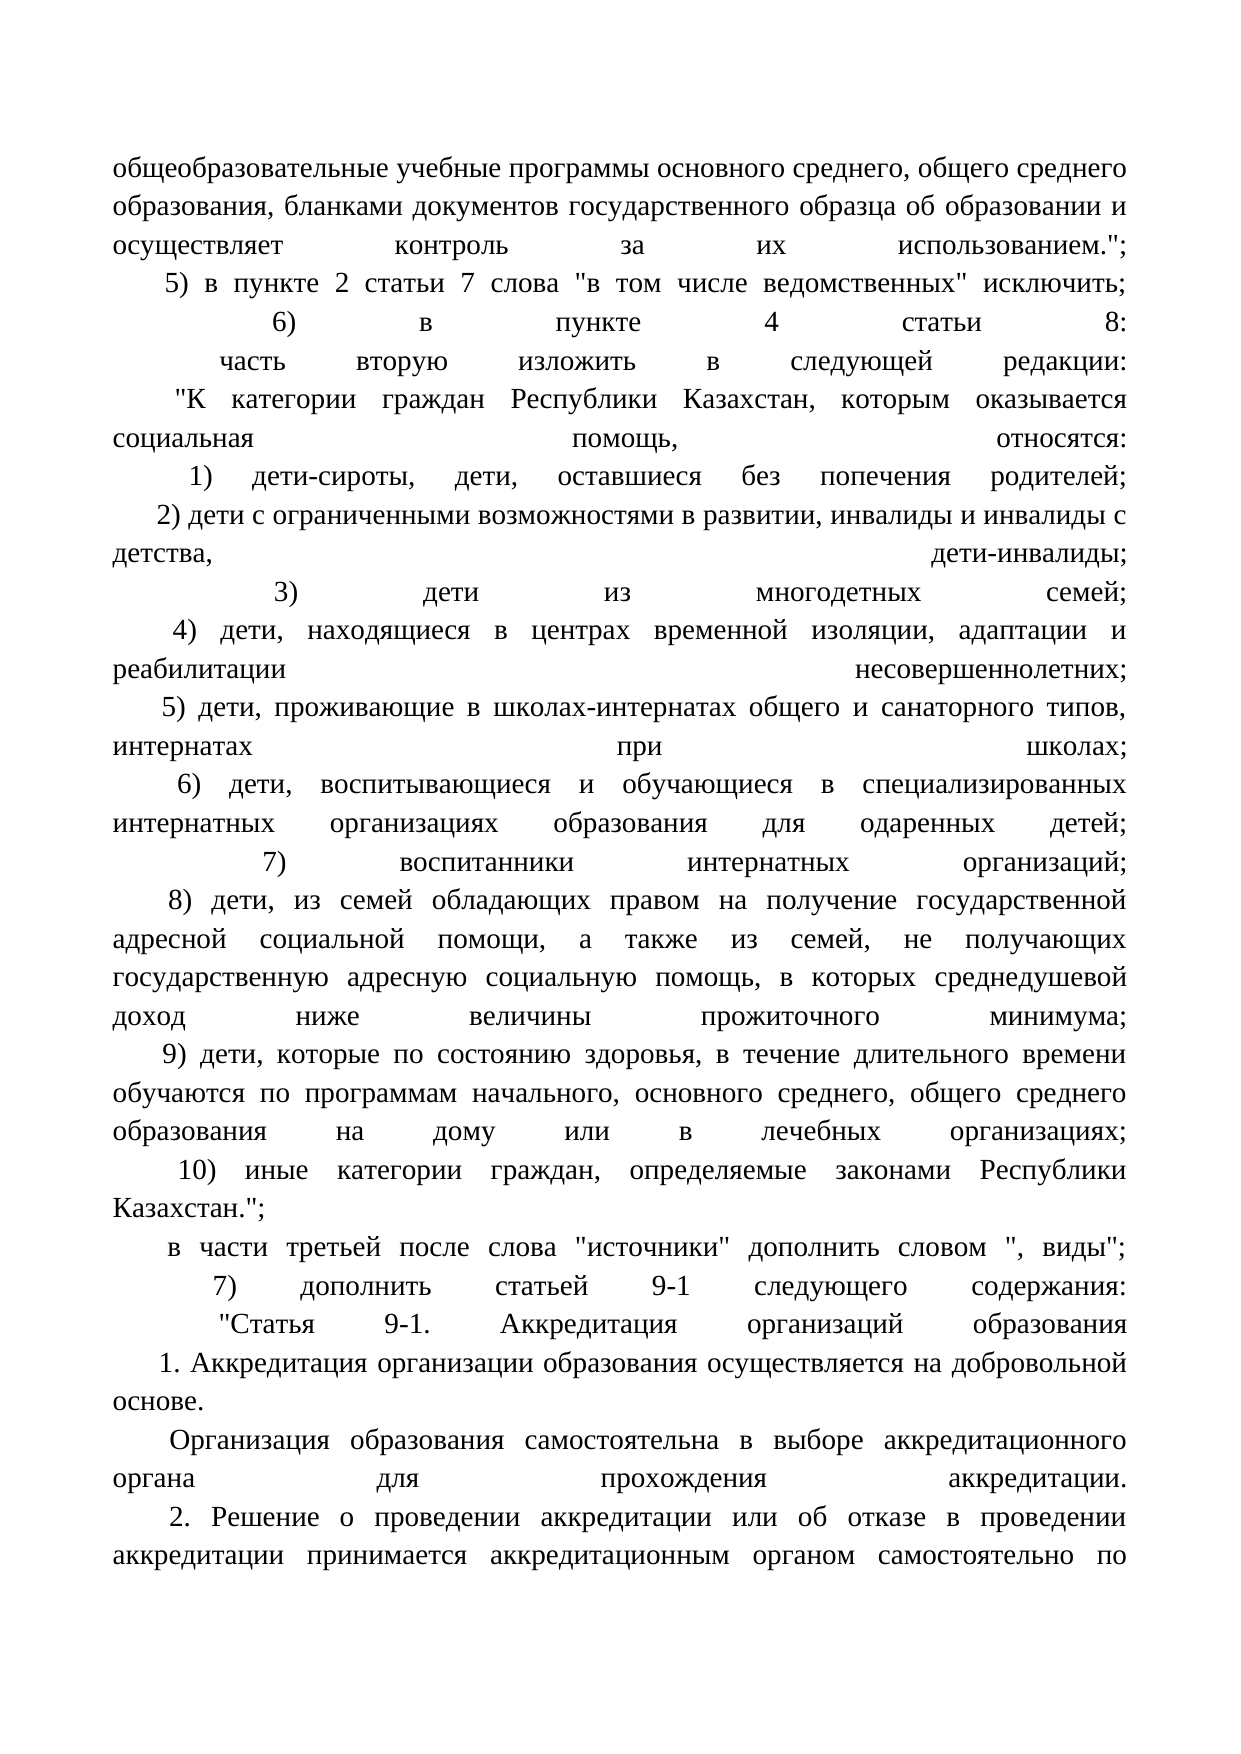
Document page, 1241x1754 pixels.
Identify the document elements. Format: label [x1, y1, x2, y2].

text [112, 150, 1128, 1571]
